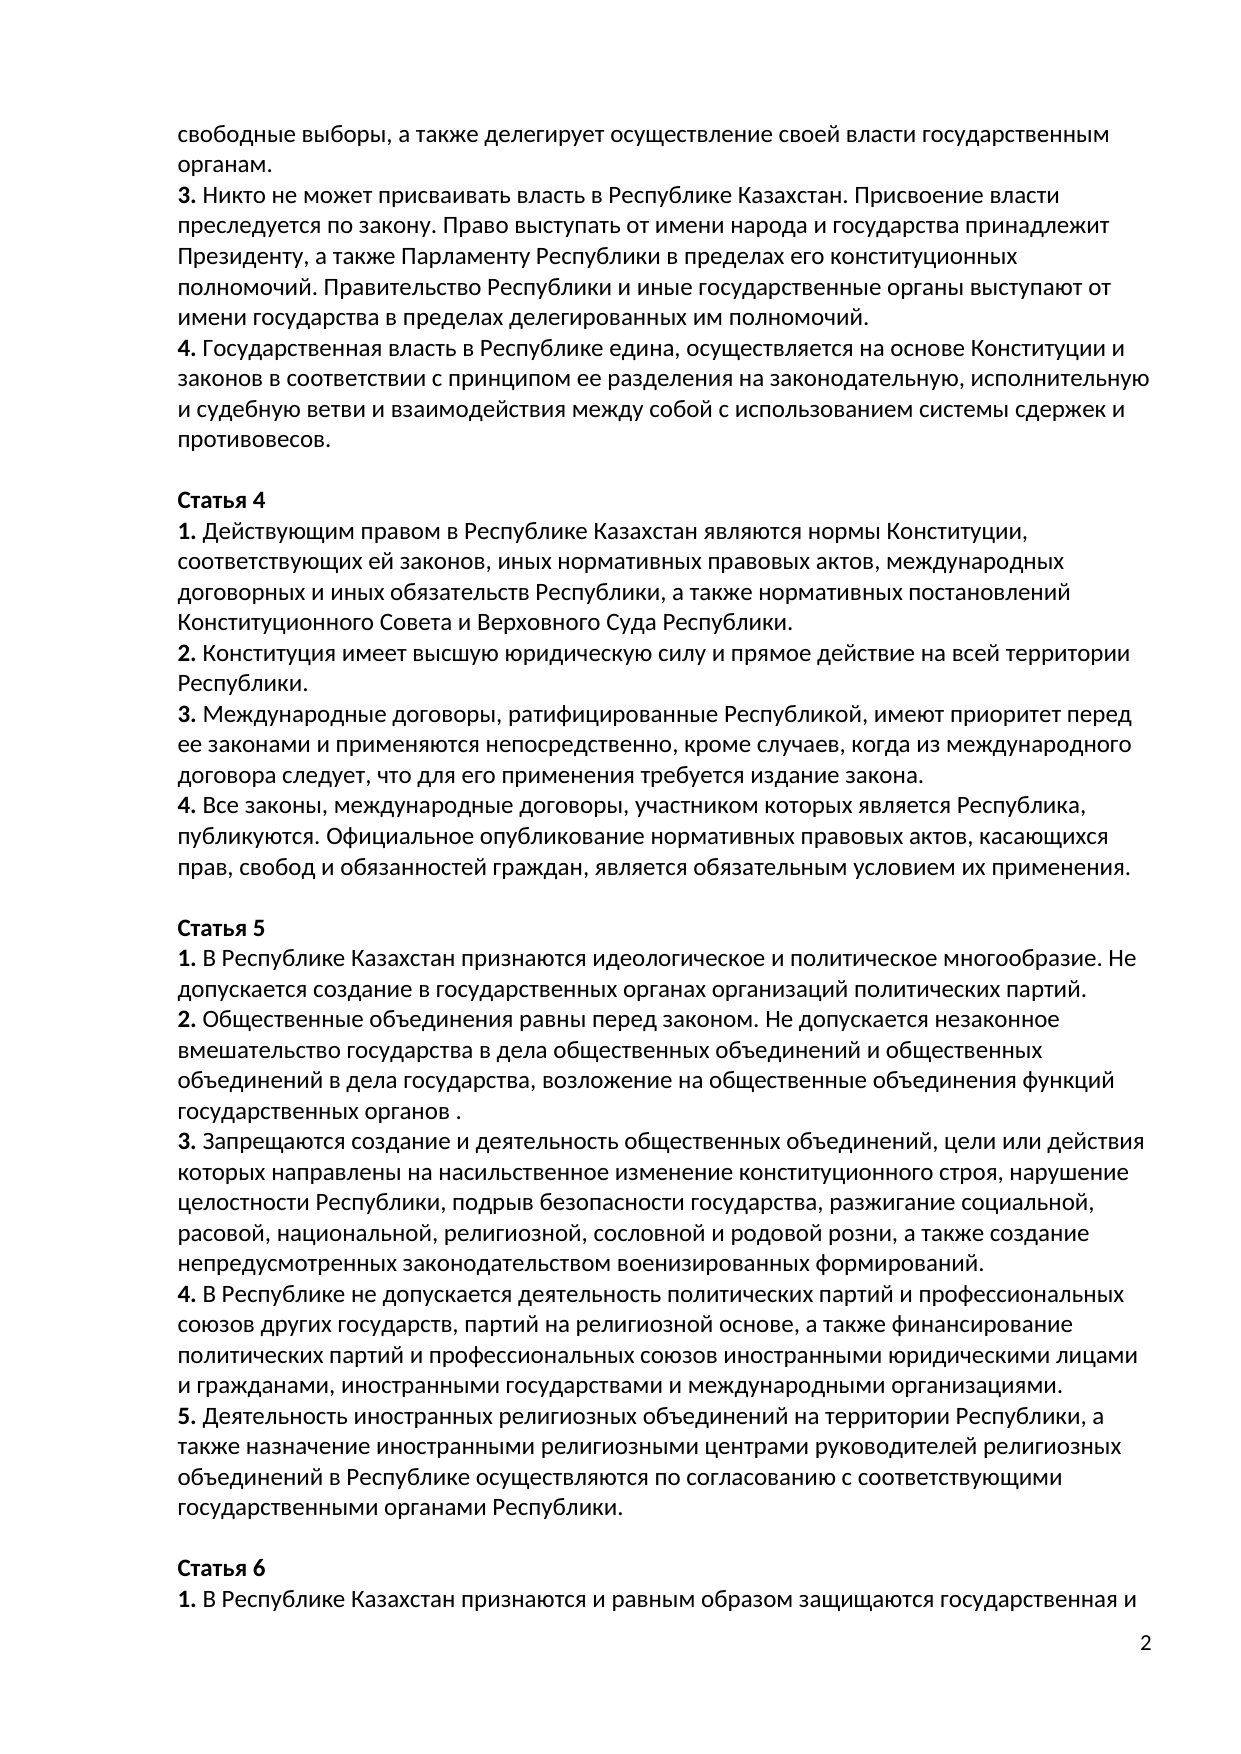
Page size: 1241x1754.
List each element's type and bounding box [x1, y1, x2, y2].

text [177, 118, 1152, 1614]
